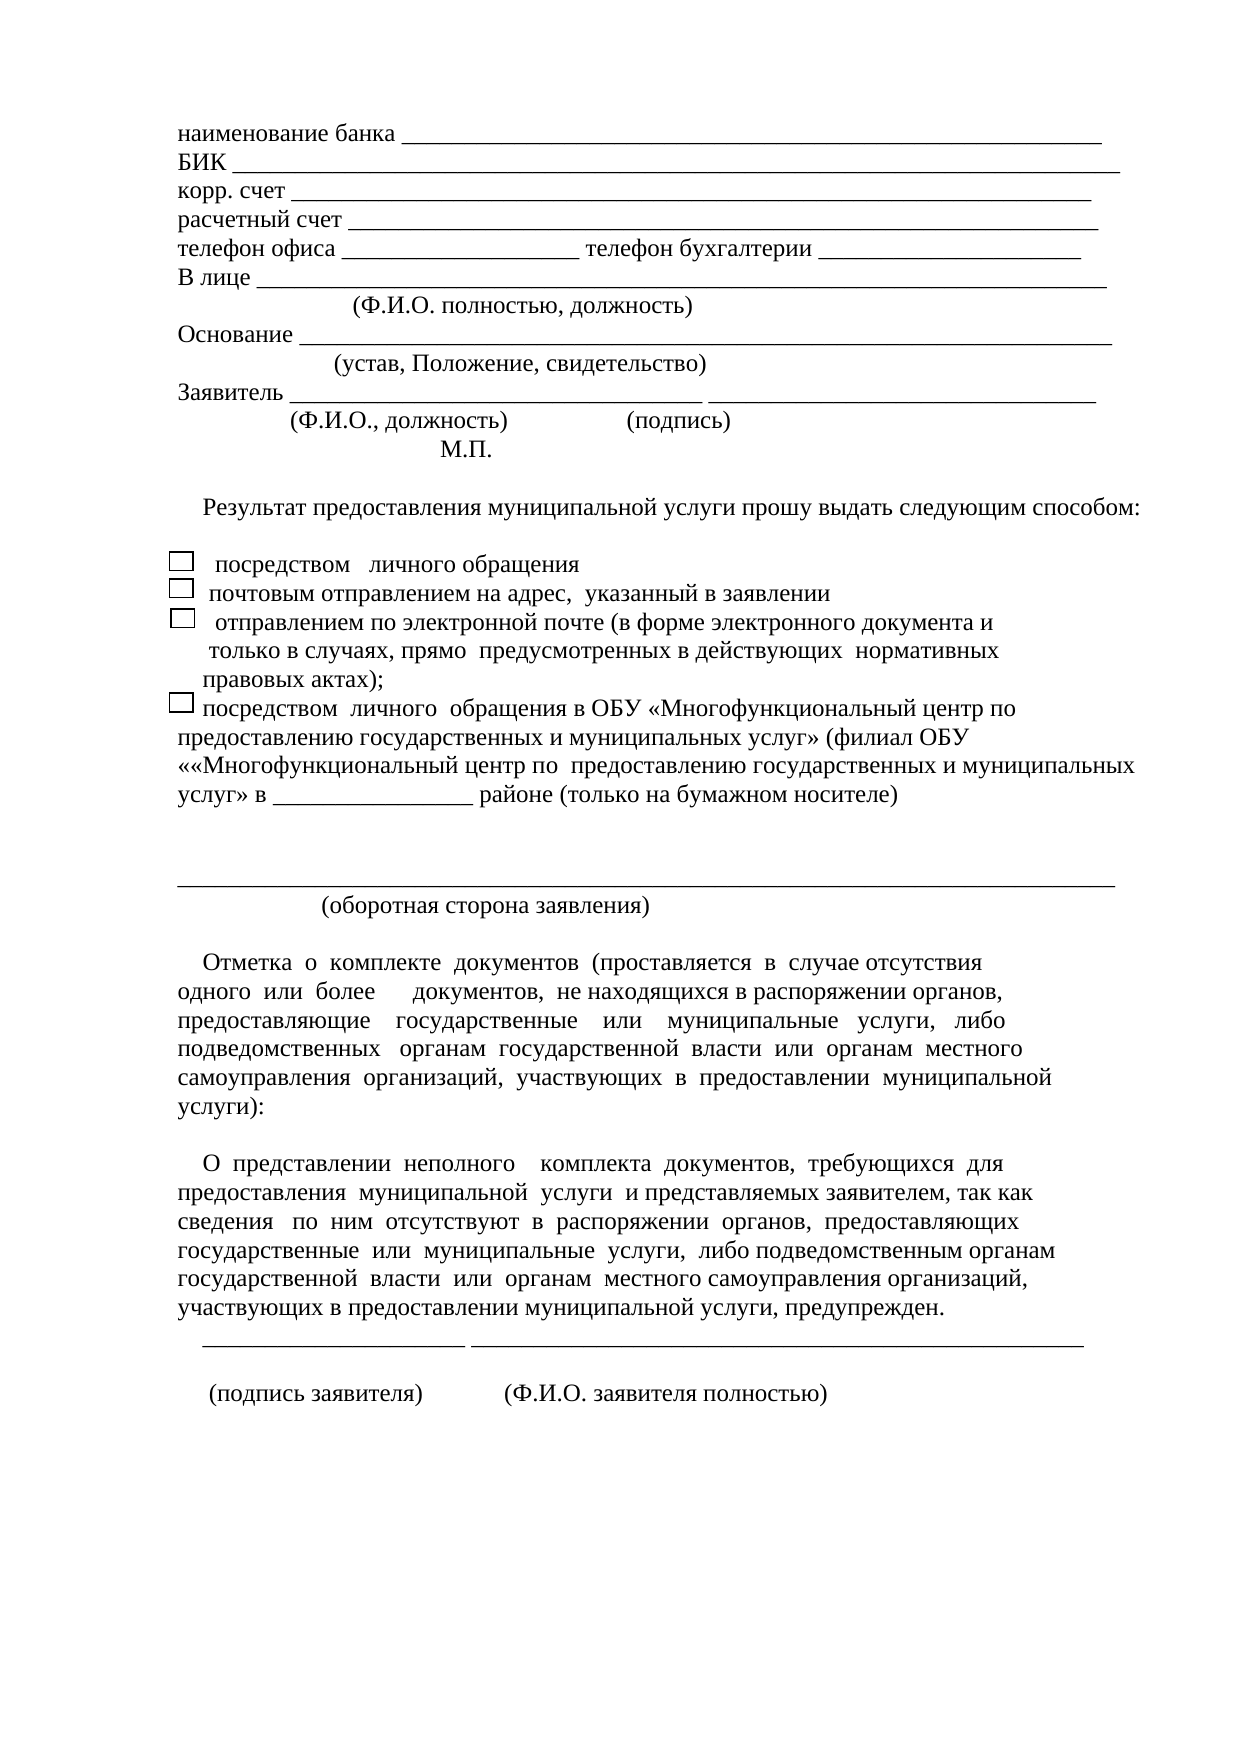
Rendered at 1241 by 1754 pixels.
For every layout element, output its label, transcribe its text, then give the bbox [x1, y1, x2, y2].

text государственные или муниципальные услуги, либо подведомственным органам [177, 1235, 1152, 1263]
text телефон офиса ___________________ телефон бухгалтерии _____________________ [177, 233, 1152, 262]
text (Ф.И.О., должность) (подпись) [177, 406, 1152, 434]
text самоуправления организаций, участвующих в предоставлении муниципальной [177, 1062, 1152, 1091]
text посредством личного обращения в ОБУ «Многофункциональный центр по предоставлению государственных и муниципальных услуг» (филиал ОБУ ««Многофункциональный центр по предоставлению государственных и муниципальных услуг» в ________________ районе (только на бумажном носителе) [177, 693, 1152, 808]
text посредством личного обращения [177, 549, 1152, 578]
text Основание _________________________________________________________________ [177, 319, 1152, 348]
text Заявитель _________________________________ _______________________________ [177, 377, 1152, 406]
text предоставляющие государственные или муниципальные услуги, либо [177, 1005, 1152, 1033]
text О представлении неполного комплекта документов, требующихся для [177, 1148, 1152, 1177]
text расчетный счет ____________________________________________________________ [177, 204, 1152, 233]
text _____________________ _________________________________________________ [177, 1321, 1152, 1350]
text (оборотная сторона заявления) [177, 890, 1152, 918]
text (Ф.И.О. полностью, должность) [177, 291, 1152, 319]
text почтовым отправлением на адрес, указанный в заявлении [177, 578, 1152, 607]
text БИК _______________________________________________________________________ [177, 147, 1152, 176]
text М.П. [177, 434, 1152, 463]
text только в случаях, прямо предусмотренных в действующих нормативных [177, 636, 1152, 664]
text В лице ____________________________________________________________________ [177, 262, 1152, 291]
text предоставления муниципальной услуги и представляемых заявителем, так как [177, 1177, 1152, 1206]
text одного или более документов, не находящихся в распоряжении органов, [177, 976, 1152, 1005]
text подведомственных органам государственной власти или органам местного [177, 1033, 1152, 1062]
text услуги): [177, 1091, 1152, 1120]
text наименование банка ________________________________________________________ [177, 118, 1152, 147]
text Результат предоставления муниципальной услуги прошу выдать следующим способом: [177, 492, 1152, 521]
text (подпись заявителя) (Ф.И.О. заявителя полностью) [177, 1378, 1152, 1407]
text Отметка о комплекте документов (проставляется в случае отсутствия [177, 947, 1152, 976]
text отправлением по электронной почте (в форме электронного документа и [177, 607, 1152, 636]
text корр. счет ________________________________________________________________ [177, 176, 1152, 204]
text правовых актах); [177, 664, 1152, 693]
text участвующих в предоставлении муниципальной услуги, предупрежден. [177, 1292, 1152, 1321]
text (устав, Положение, свидетельство) [177, 348, 1152, 377]
text ___________________________________________________________________________ [177, 861, 1152, 890]
text сведения по ним отсутствуют в распоряжении органов, предоставляющих [177, 1206, 1152, 1235]
text государственной власти или органам местного самоуправления организаций, [177, 1263, 1152, 1292]
